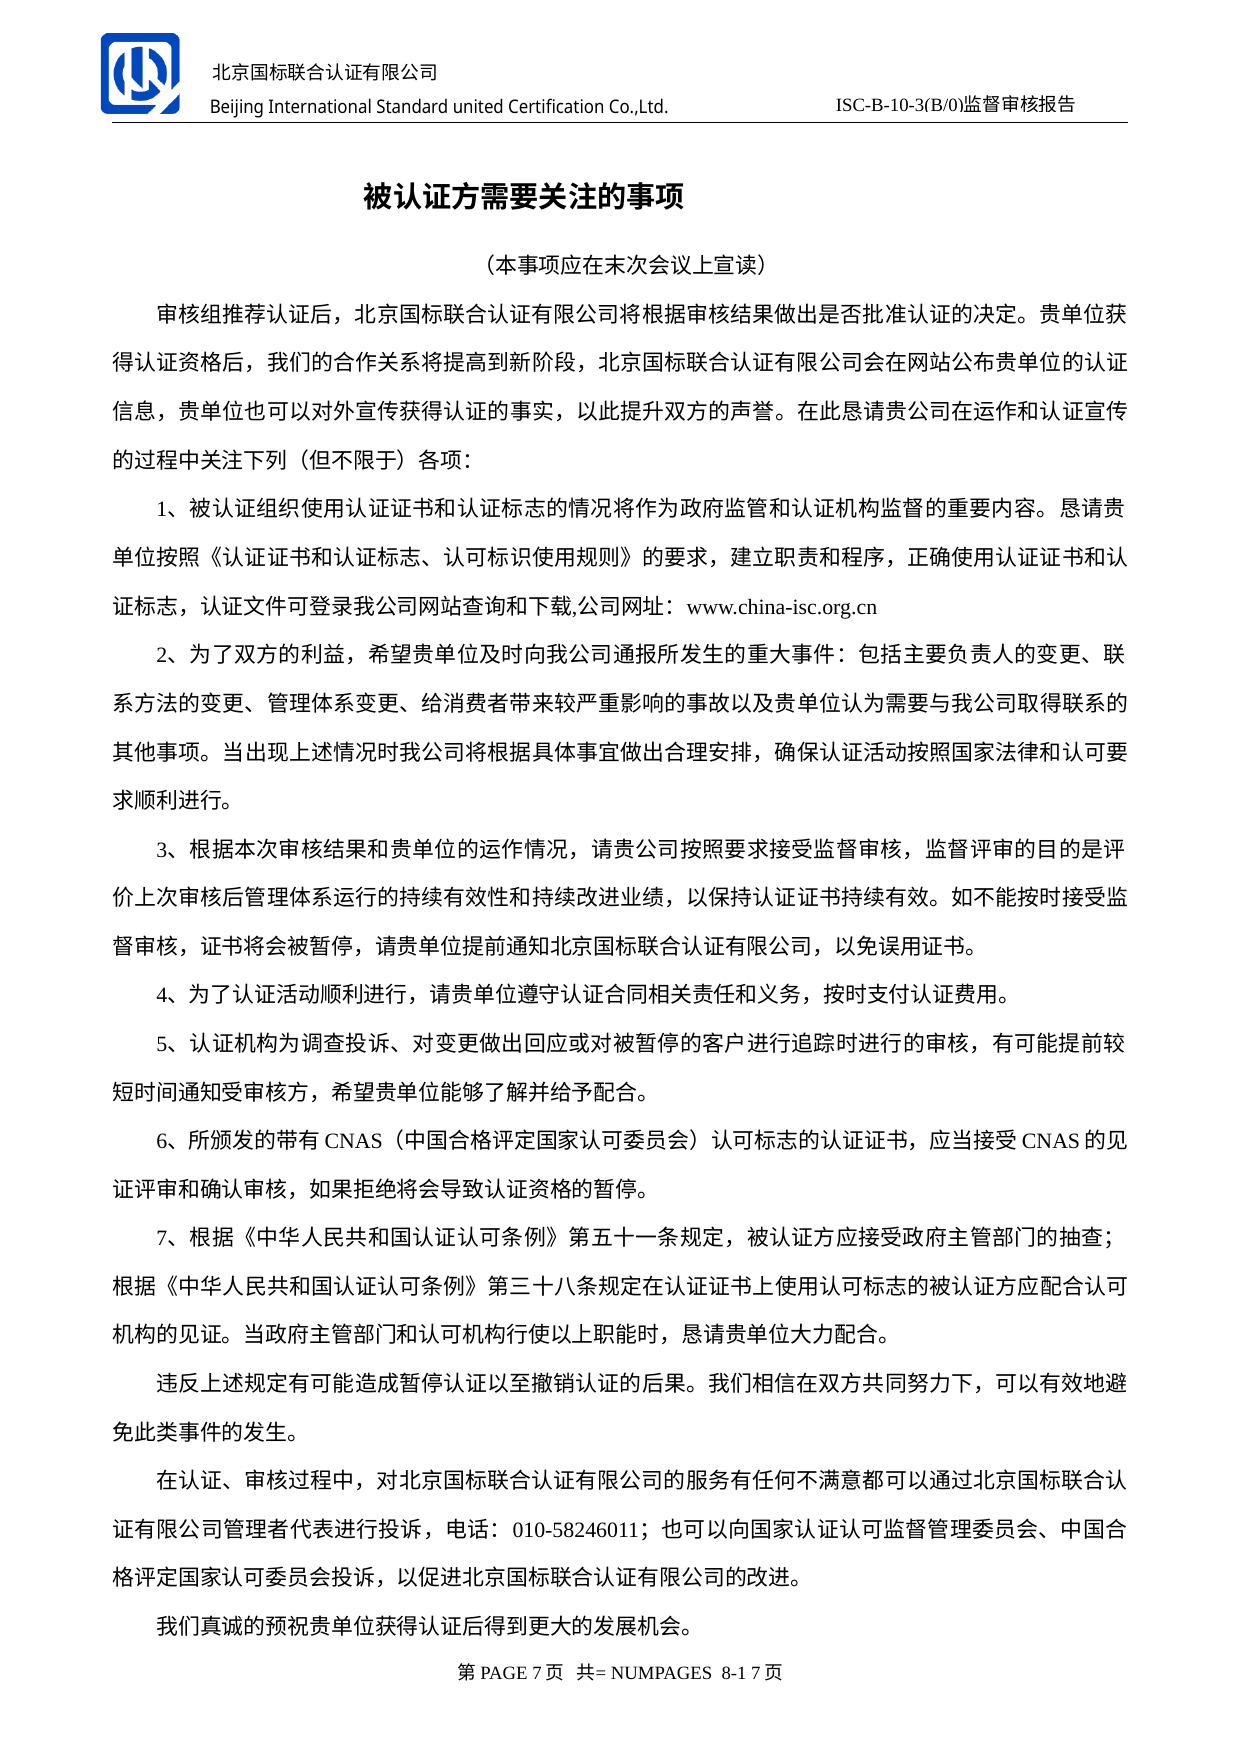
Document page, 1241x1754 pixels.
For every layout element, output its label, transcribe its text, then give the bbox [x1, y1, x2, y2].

text 5、认证机构为调查投诉、对变更做出回应或对被暂停的客户进行追踪时进行的审核，有可能提前较短时间通知受审核方，希望贵单位能够了解并给予配合。 [112, 1025, 1128, 1107]
text 在认证、审核过程中，对北京国标联合认证有限公司的服务有任何不满意都可以通过北京国标联合认证有限公司管理者代表进行投诉，电话：010-58246011；也可以向国家认证认可监督管理委员会、中国合格评定国家认可委员会投诉，以促进北京国标联合认证有限公司的改进。 [112, 1462, 1128, 1592]
text 1、被认证组织使用认证证书和认证标志的情况将作为政府监管和认证机构监督的重要内容。恳请贵单位按照《认证证书和认证标志、认可标识使用规则》的要求，建立职责和程序，正确使用认证证书和认证标志，认证文件可登录我公司网站查询和下载,公司网址：www.china-isc.org.cn [112, 491, 1128, 621]
text 违反上述规定有可能造成暂停认证以至撤销认证的后果。我们相信在双方共同努力下，可以有效地避免此类事件的发生。 [112, 1365, 1128, 1447]
text 4、为了认证活动顺利进行，请贵单位遵守认证合同相关责任和义务，按时支付认证费用。 [112, 977, 1128, 1009]
picture [100, 33, 180, 114]
text 3、根据本次审核结果和贵单位的运作情况，请贵公司按照要求接受监督审核，监督评审的目的是评价上次审核后管理体系运行的持续有效性和持续改进业绩，以保持认证证书持续有效。如不能按时接受监督审核，证书将会被暂停，请贵单位提前通知北京国标联合认证有限公司，以免误用证书。 [112, 831, 1128, 961]
text 2、为了双方的利益，希望贵单位及时向我公司通报所发生的重大事件：包括主要负责人的变更、联系方法的变更、管理体系变更、给消费者带来较严重影响的事故以及贵单位认为需要与我公司取得联系的其他事项。当出现上述情况时我公司将根据具体事宜做出合理安排，确保认证活动按照国家法律和认可要求顺利进行。 [112, 637, 1128, 815]
text 7、根据《中华人民共和国认证认可条例》第五十一条规定，被认证方应接受政府主管部门的抽查；根据《中华人民共和国认证认可条例》第三十八条规定在认证证书上使用认可标志的被认证方应配合认可机构的见证。当政府主管部门和认可机构行使以上职能时，恳请贵单位大力配合。 [112, 1219, 1128, 1349]
text 6、所颁发的带有CNAS（中国合格评定国家认可委员会）认可标志的认证证书，应当接受CNAS的见证评审和确认审核，如果拒绝将会导致认证资格的暂停。 [112, 1122, 1128, 1204]
text 审核组推荐认证后，北京国标联合认证有限公司将根据审核结果做出是否批准认证的决定。贵单位获得认证资格后，我们的合作关系将提高到新阶段，北京国标联合认证有限公司会在网站公布贵单位的认证信息，贵单位也可以对外宣传获得认证的事实，以此提升双方的声誉。在此恳请贵公司在运作和认证宣传的过程中关注下列（但不限于）各项： [112, 296, 1128, 475]
text 我们真诚的预祝贵单位获得认证后得到更大的发展机会。 [112, 1608, 1128, 1641]
text 被认证方需要关注的事项 [112, 162, 1128, 227]
text （本事项应在末次会议上宣读） [112, 248, 1128, 280]
